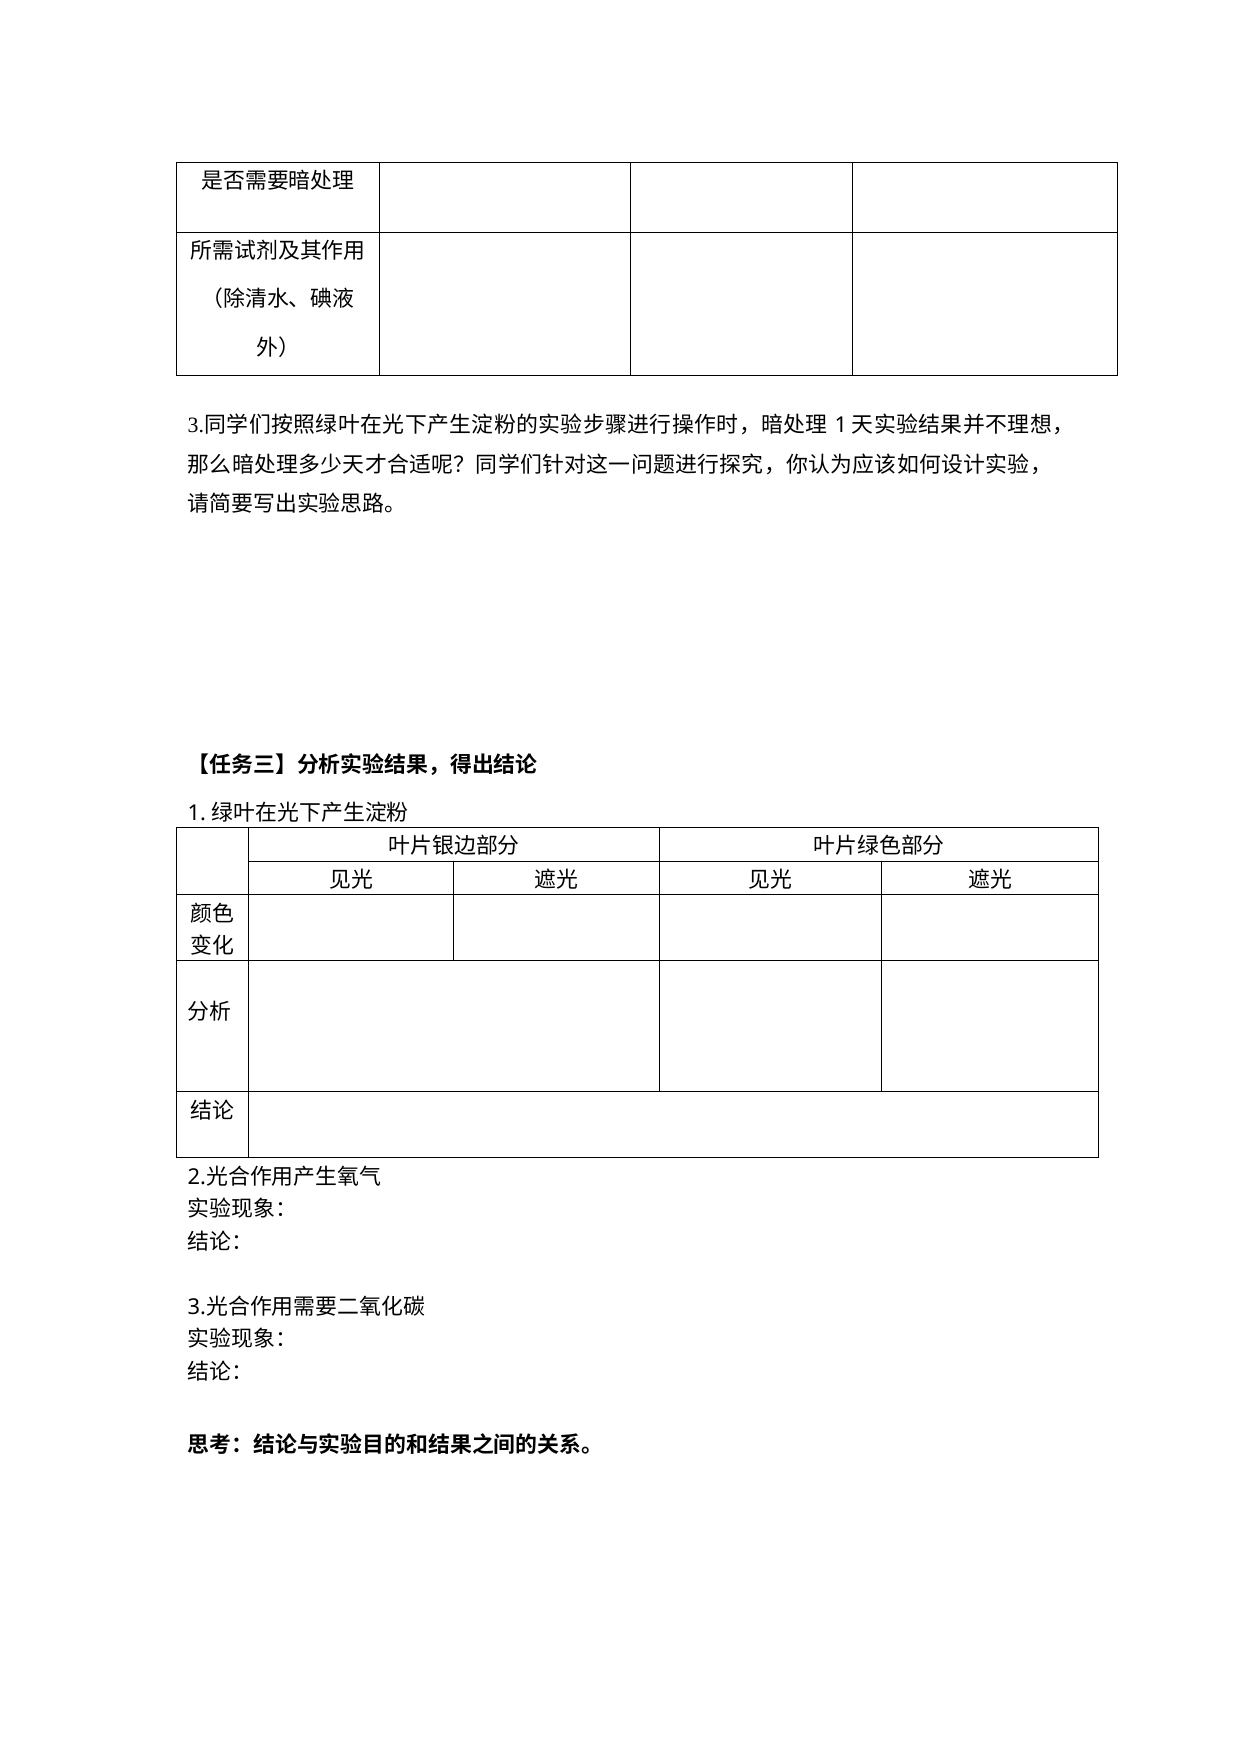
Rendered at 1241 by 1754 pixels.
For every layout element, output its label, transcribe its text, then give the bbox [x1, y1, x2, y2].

table_header [177, 828, 248, 894]
text 结论： [187, 1223, 1053, 1256]
table_cell 颜色变化 [177, 895, 248, 960]
text 实验现象： [187, 1321, 1053, 1353]
table_cell [882, 895, 1098, 960]
text 3.同学们按照绿叶在光下产生淀粉的实验步骤进行操作时，暗处理1天实验结果并不理想，那么暗处理多少天才合适呢？同学们针对这一问题进行探究，你认为应该如何设计实验，请简要写出实验思路。 [187, 407, 1053, 518]
table_cell [853, 163, 1117, 232]
table_cell 遮光 [882, 862, 1098, 894]
table_header 叶片银边部分 [249, 828, 659, 861]
table_cell 遮光 [454, 862, 659, 894]
text 结论： [187, 1353, 1053, 1386]
table_cell 所需试剂及其作用 （除清水、碘液外） [177, 233, 379, 375]
table_cell [631, 163, 852, 232]
table_cell 见光 [660, 862, 881, 894]
list 绿叶在光下产生淀粉 [187, 794, 1053, 827]
list 光合作用产生氧气 [187, 1158, 1053, 1191]
table_cell [853, 233, 1117, 375]
table_cell [380, 163, 630, 232]
table_cell [660, 895, 881, 960]
table_cell [249, 961, 659, 1091]
list 光合作用需要二氧化碳 [187, 1288, 1053, 1321]
table_cell [249, 895, 453, 960]
table_cell [380, 233, 630, 375]
text 思考：结论与实验目的和结果之间的关系。 [187, 1426, 1053, 1459]
table_cell [631, 233, 852, 375]
table_cell 分析 [177, 961, 248, 1091]
table_cell [454, 895, 659, 960]
table_cell 见光 [249, 862, 453, 894]
text 实验现象： [187, 1191, 1053, 1223]
table_cell [249, 1092, 1098, 1157]
table_cell [882, 961, 1098, 1091]
text 【任务三】分析实验结果，得出结论 [187, 746, 1053, 779]
table_cell 结论 [177, 1092, 248, 1157]
table_cell [660, 961, 881, 1091]
table_cell 是否需要暗处理 [177, 163, 379, 232]
table_header 叶片绿色部分 [660, 828, 1098, 861]
